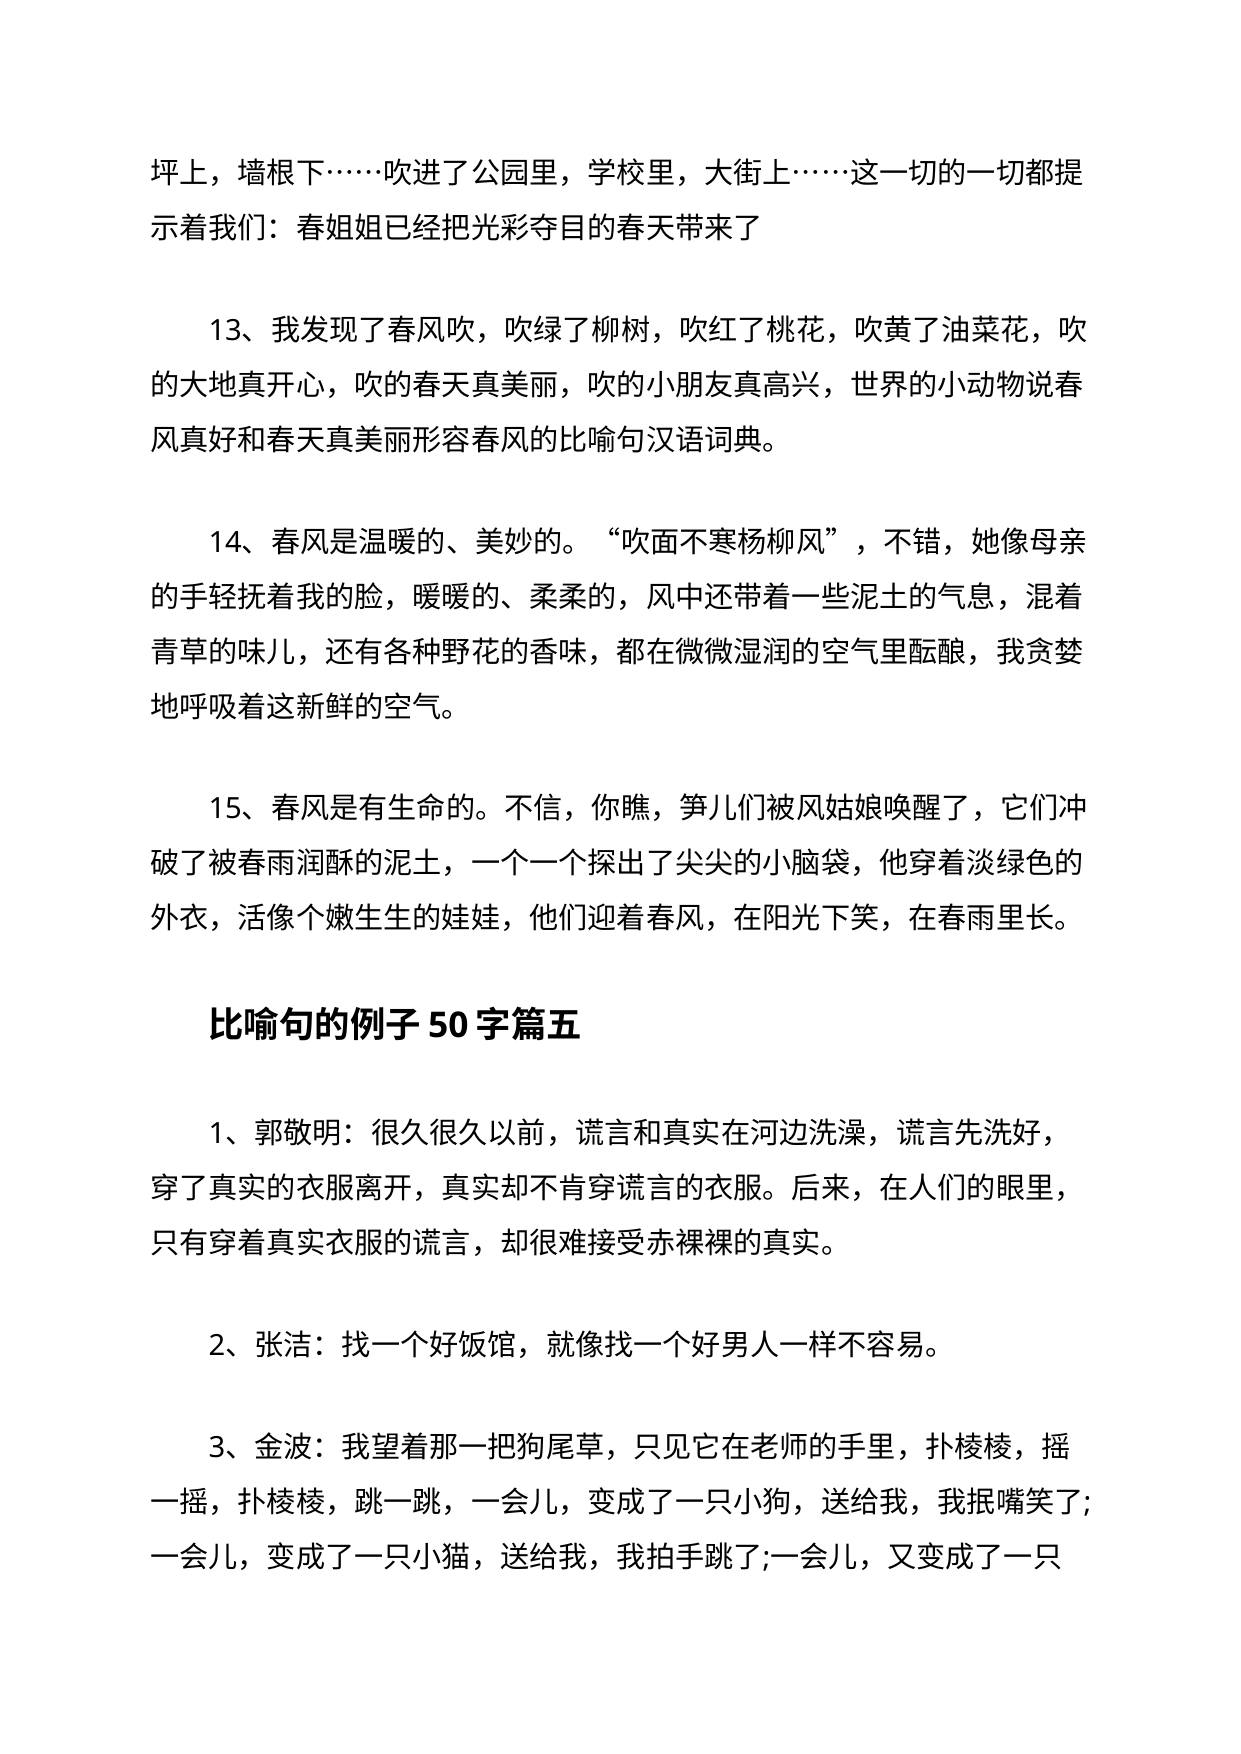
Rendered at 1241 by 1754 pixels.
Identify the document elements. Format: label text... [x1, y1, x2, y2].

text 1、郭敬明：很久很久以前，谎言和真实在河边洗澡，谎言先洗好，穿了真实的衣服离开，真实却不肯穿谎言的衣服。后来，在人们的眼里，只有穿着真实衣服的谎言，却很难接受赤裸裸的真实。 [150, 1110, 1090, 1262]
text 14、春风是温暖的、美妙的。“吹面不寒杨柳风”，不错，她像母亲的手轻抚着我的脸，暖暖的、柔柔的，风中还带着一些泥土的气息，混着青草的味儿，还有各种野花的香味，都在微微湿润的空气里酝酿，我贪婪地呼吸着这新鲜的空气。 [150, 518, 1090, 725]
text 2、张洁：找一个好饭馆，就像找一个好男人一样不容易。 [150, 1322, 1090, 1364]
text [150, 150, 1090, 247]
text 15、春风是有生命的。不信，你瞧，笋儿们被风姑娘唤醒了，它们冲破了被春雨润酥的泥土，一个一个探出了尖尖的小脑袋，他穿着淡绿色的外衣，活像个嫩生生的娃娃，他们迎着春风，在阳光下笑，在春雨里长。 [150, 785, 1090, 937]
text 比喻句的例子50字篇五 [150, 997, 1090, 1048]
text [150, 1424, 1090, 1576]
text 13、我发现了春风吹，吹绿了柳树，吹红了桃花，吹黄了油菜花，吹的大地真开心，吹的春天真美丽，吹的小朋友真高兴，世界的小动物说春风真好和春天真美丽形容春风的比喻句汉语词典。 [150, 307, 1090, 459]
